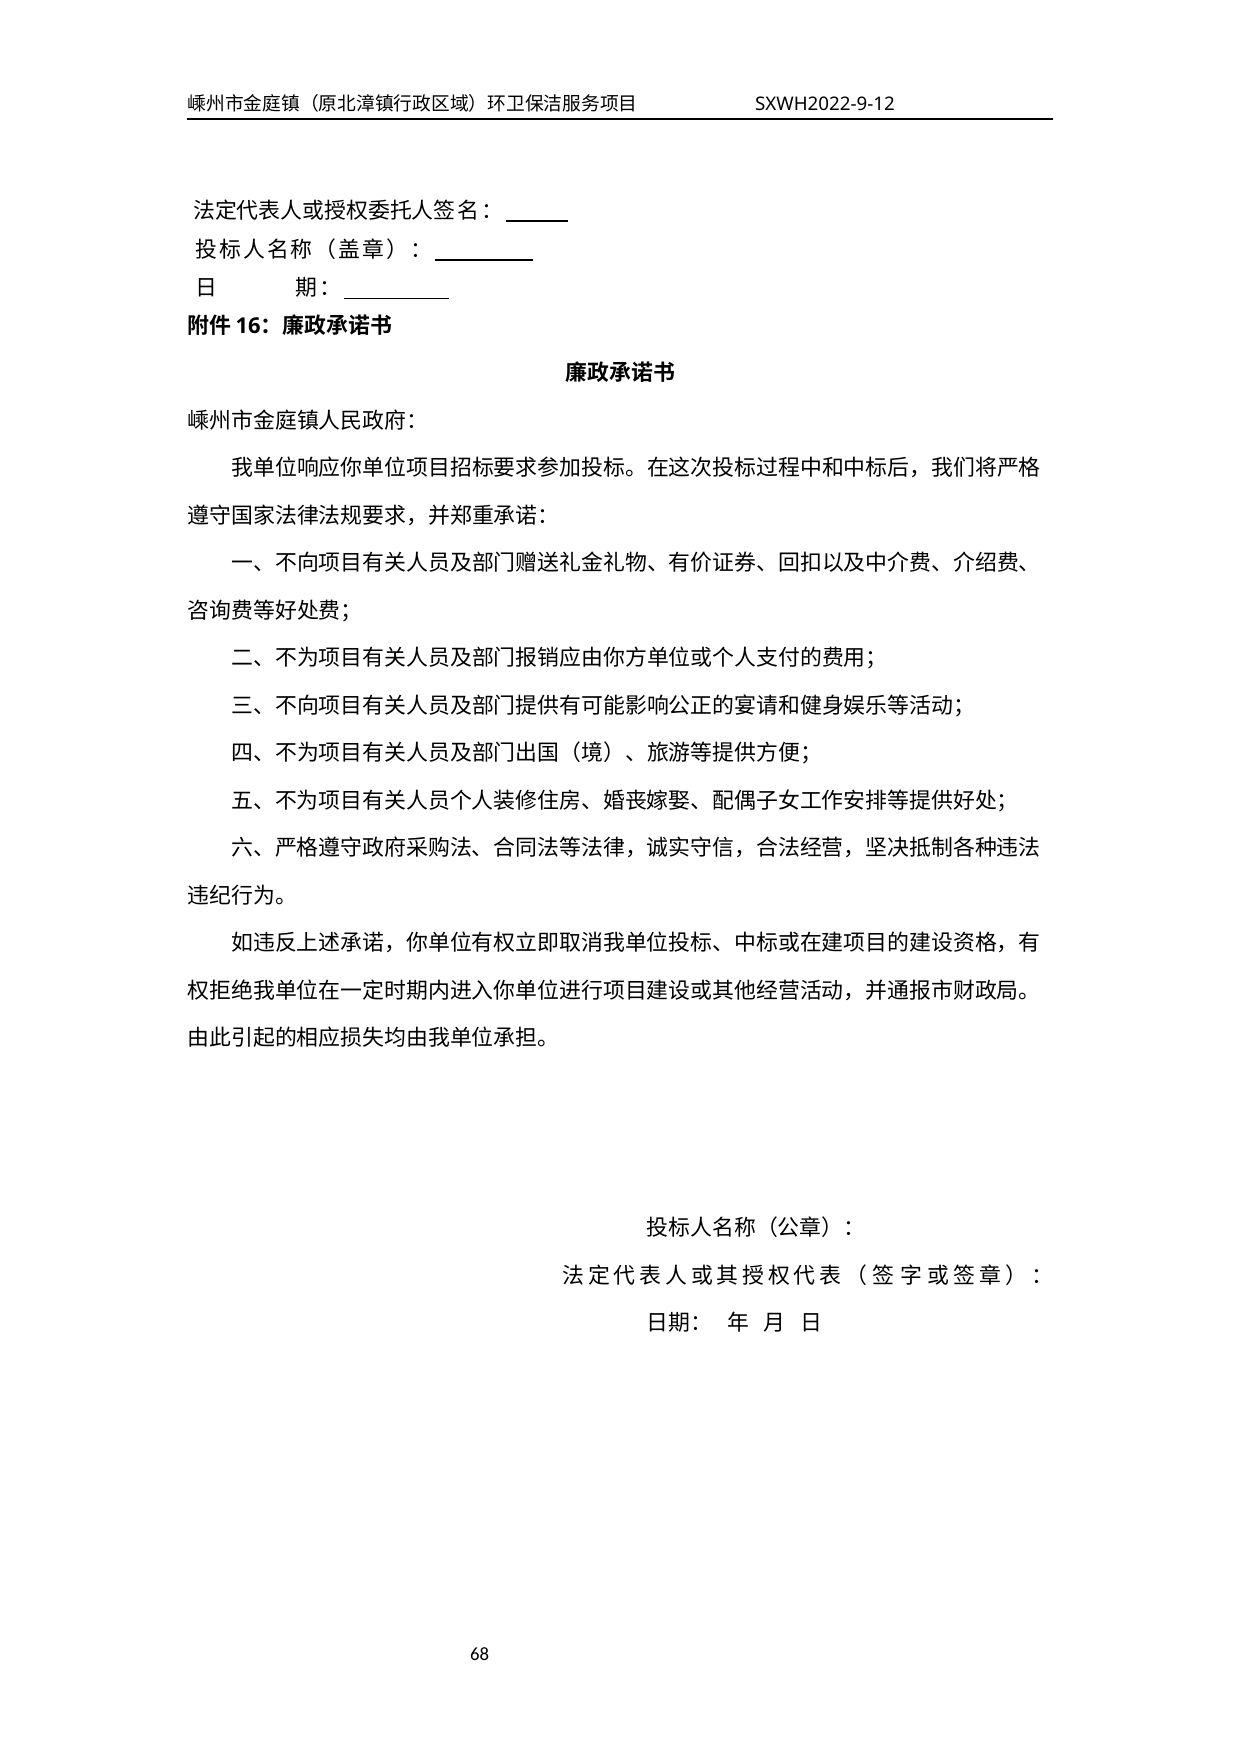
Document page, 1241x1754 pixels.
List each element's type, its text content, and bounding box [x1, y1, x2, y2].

text 一、不向项目有关人员及部门赠送礼金礼物、有价证券、回扣以及中介费、介绍费、咨询费等好处费； [187, 545, 1053, 624]
text 投标人名称（盖章）： [187, 231, 1053, 264]
text 二、不为项目有关人员及部门报销应由你方单位或个人支付的费用； [187, 640, 1053, 672]
text 我单位响应你单位项目招标要求参加投标。在这次投标过程中和中标后，我们将严格遵守国家法律法规要求，并郑重承诺： [187, 450, 1053, 529]
text 法定代表人或其授权代表（签字或签章）： 日期： 年 月 日 [187, 1258, 1053, 1337]
text 廉政承诺书 [187, 355, 1053, 387]
text 法定代表人或授权委托人签名： [187, 192, 1053, 225]
text 四、不为项目有关人员及部门出国（境）、旅游等提供方便； [187, 735, 1053, 767]
text 三、不向项目有关人员及部门提供有可能影响公正的宴请和健身娱乐等活动； [187, 688, 1053, 719]
text 如违反上述承诺，你单位有权立即取消我单位投标、中标或在建项目的建设资格，有权拒绝我单位在一定时期内进入你单位进行项目建设或其他经营活动，并通报市财政局。由此引起的相应损失均由我单位承担。 [187, 925, 1053, 1052]
text 附件16：廉政承诺书 [187, 308, 1053, 339]
text 五、不为项目有关人员个人装修住房、婚丧嫁娶、配偶子女工作安排等提供好处； [187, 783, 1053, 814]
text 投标人名称（公章）： [187, 1210, 936, 1242]
text 嵊州市金庭镇人民政府： [187, 403, 1053, 434]
text 六、严格遵守政府采购法、合同法等法律，诚实守信，合法经营，坚决抵制各种违法违纪行为。 [187, 830, 1053, 909]
text 日 期： [187, 269, 1053, 302]
